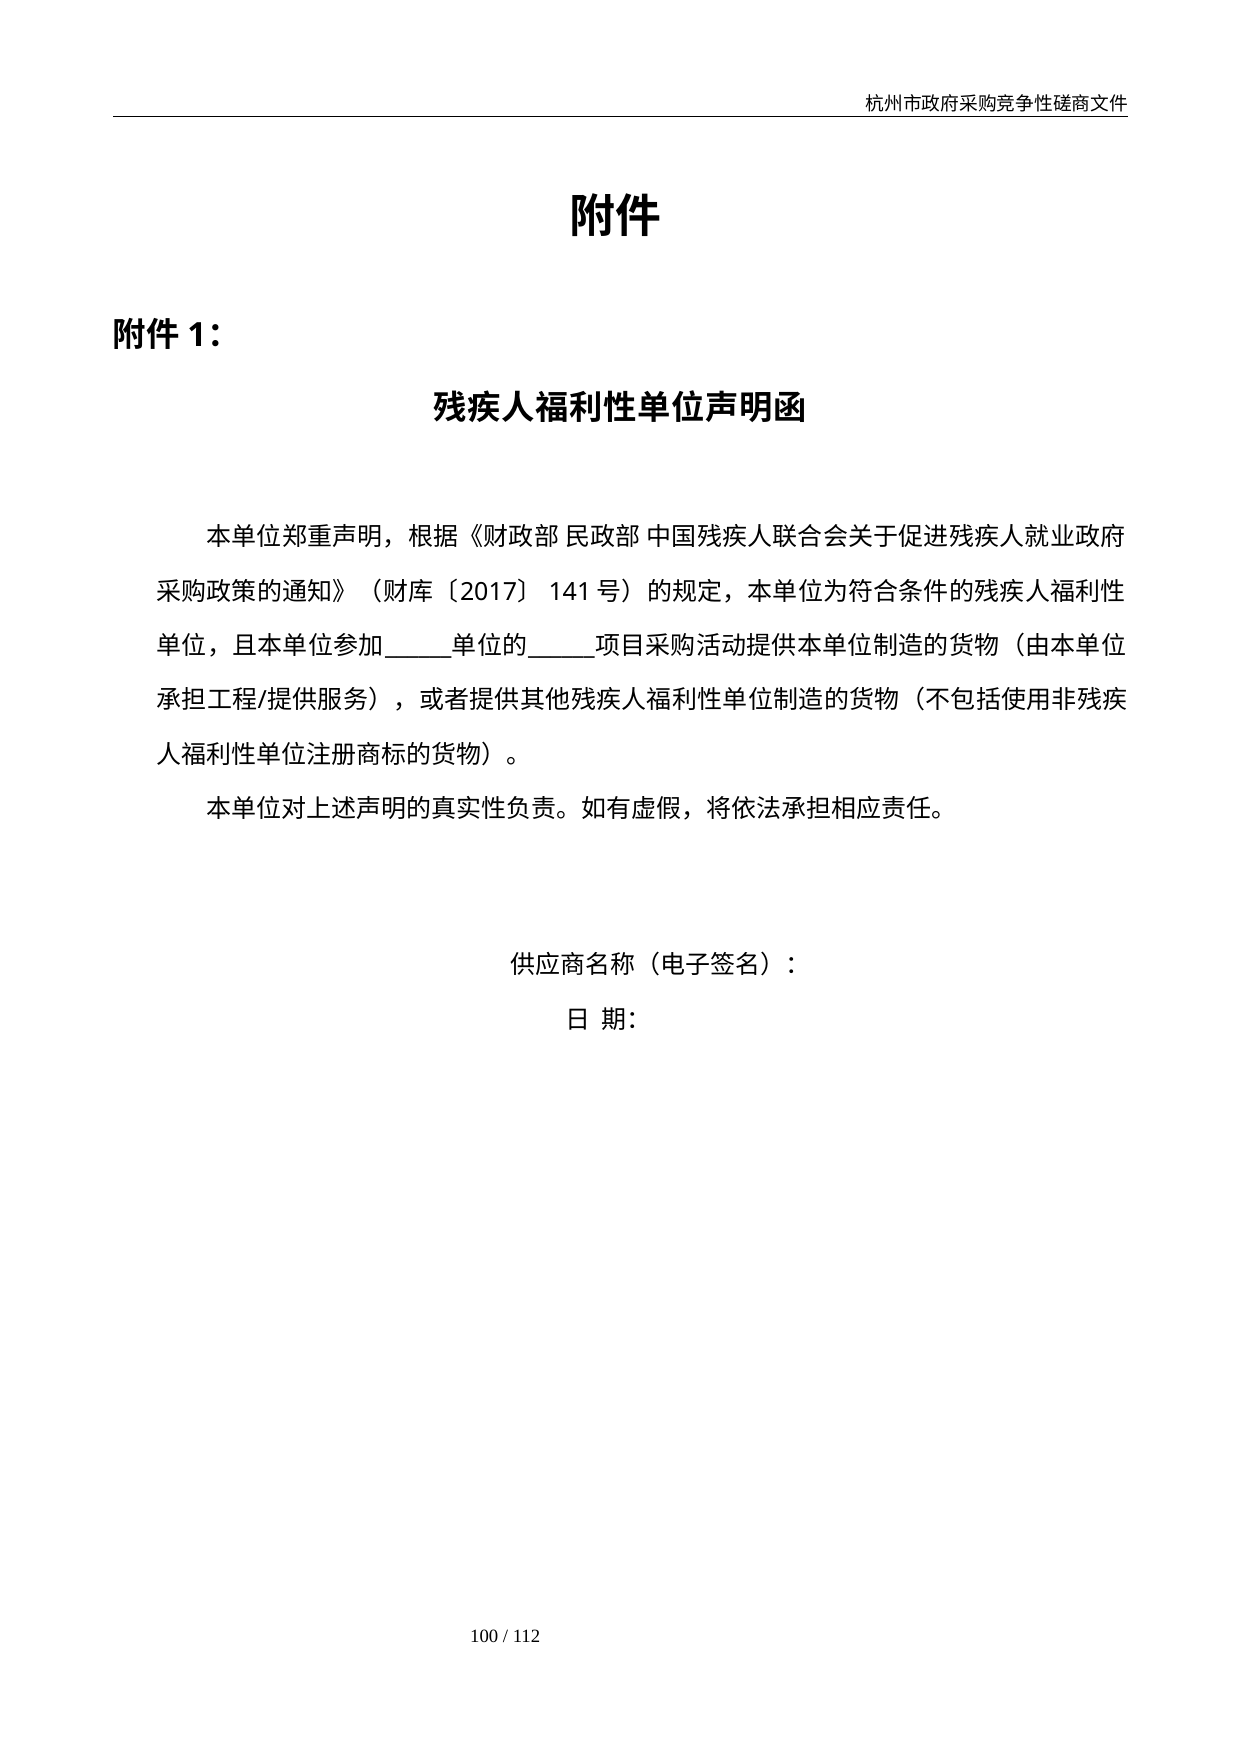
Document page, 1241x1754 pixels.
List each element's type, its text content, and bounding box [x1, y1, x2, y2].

subtitle 附件 [247, 179, 1128, 246]
text 本单位对上述声明的真实性负责。如有虚假，将依法承担相应责任。 [156, 788, 1128, 825]
text 附件1： [112, 308, 1128, 356]
text 残疾人福利性单位声明函 [112, 380, 1128, 429]
text 供应商名称（电子签名）： [156, 945, 965, 981]
text 本单位郑重声明，根据《财政部 民政部 中国残疾人联合会关于促进残疾人就业政府采购政策的通知》（财库〔2017〕 141号）的规定，本单位为符合条件的残疾人福利性单位，且本单位参加______单位的______项目采购活动提供本单位制造的货物（由本单位承担工程/提供服务），或者提供其他残疾人福利性单位制造的货物（不包括使用非残疾人福利性单位注册商标的货物）。 [156, 517, 1128, 770]
text 日 期： [156, 999, 965, 1036]
